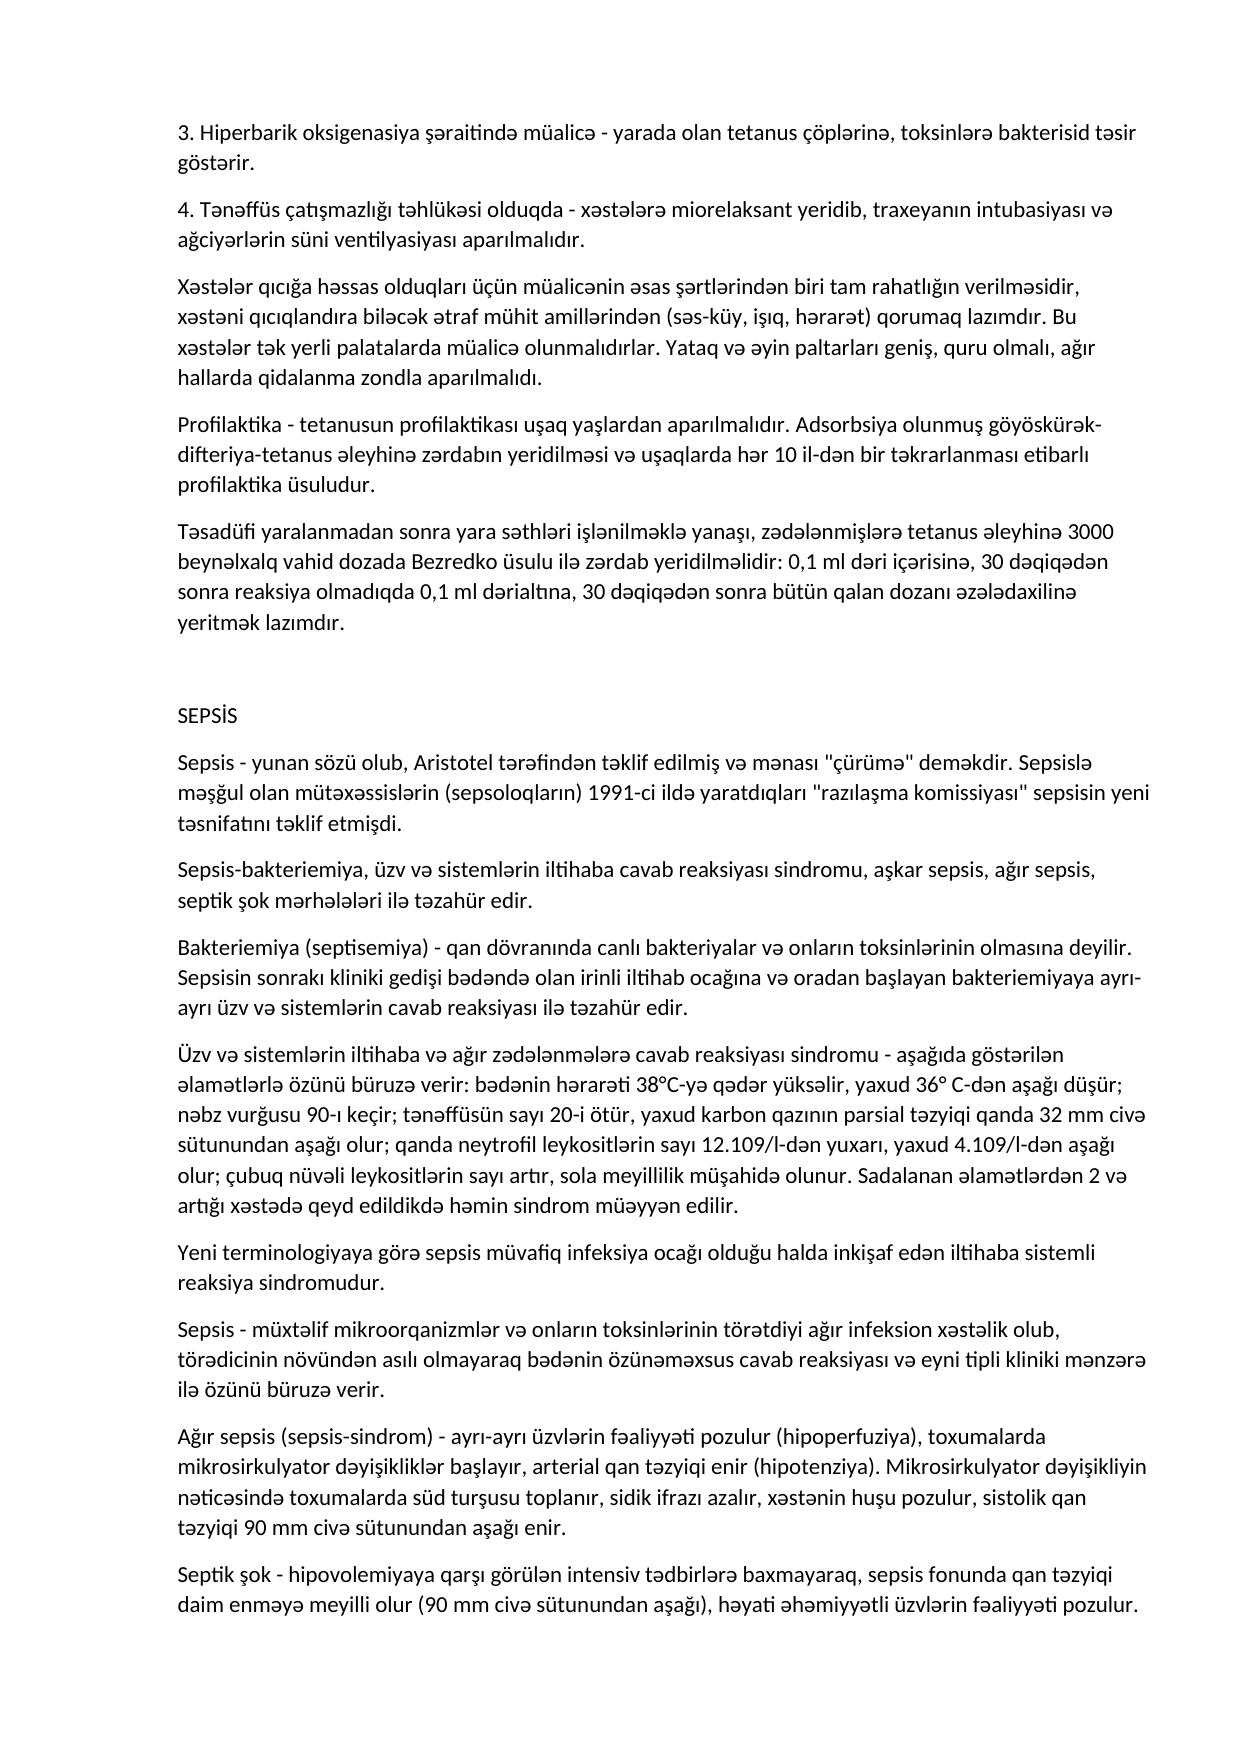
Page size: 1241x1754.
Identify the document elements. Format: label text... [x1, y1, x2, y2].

text 4. Tənəffüs çatışmazlığı təhlükəsi olduqda - xəstələrə miorelaksant yeridib, traxeyanın intubasiyası və ağciyərlərin süni ventilyasiyası aparılmalıdır. [177, 195, 1152, 253]
text Üzv və sistemlərin iltihaba və ağır zədələnmələrə cavab reaksiyası sindromu - aşağıda göstərilən əlamətlərlə özünü büruzə verir: bədənin hərarəti 38°C-yə qədər yüksəlir, yaxud 36° C-dən aşağı düşür; nəbz vurğusu 90-ı keçir; tənəffüsün sayı 20-i ötür, yaxud karbon qazının parsial təzyiqi qanda 32 mm civə sütunundan aşağı olur; qanda neytrofil leykositlərin sayı 12.109/l-dən yuxarı, yaxud 4.109/l-dən aşağı olur; çubuq nüvəli leykositlərin sayı artır, sola meyillilik müşahidə olunur. Sadalanan əlamətlərdən 2 və artığı xəstədə qeyd edildikdə həmin sindrom müəyyən edilir. [177, 1040, 1152, 1219]
text Ağır sepsis (sepsis-sindrom) - ayrı-ayrı üzvlərin fəaliyyəti pozulur (hipoperfuziya), toxumalarda mikrosirkulyator dəyişikliklər başlayır, arterial qan təzyiqi enir (hipotenziya). Mikrosirkulyator dəyişikliyin nəticəsində toxumalarda süd turşusu toplanır, sidik ifrazı azalır, xəstənin huşu pozulur, sistolik qan təzyiqi 90 mm civə sütunundan aşağı enir. [177, 1422, 1152, 1541]
text Yeni terminologiyaya görə sepsis müvafiq infeksiya ocağı olduğu halda inkişaf edən iltihaba sistemli reaksiya sindromudur. [177, 1238, 1152, 1296]
text Profilaktika - tetanusun profilaktikası uşaq yaşlardan aparılmalıdır. Adsorbsiya olunmuş göyöskürək-difteriya-tetanus əleyhinə zərdabın yeridilməsi və uşaqlarda hər 10 il-dən bir təkrarlanması etibarlı profilaktika üsuludur. [177, 410, 1152, 498]
text SEPSİS [177, 701, 1152, 729]
text Sepsis-bakteriemiya, üzv və sistemlərin iltihaba cavab reaksiyası sindromu, aşkar sepsis, ağır sepsis, septik şok mərhələləri ilə təzahür edir. [177, 856, 1152, 914]
text Sepsis - yunan sözü olub, Aristotel tərəfindən təklif edilmiş və mənası "çürümə" deməkdir. Sepsislə məşğul olan mütəxəssislərin (sepsoloqların) 1991-ci ildə yaratdıqları "razılaşma komissiyası" sepsisin yeni təsnifatını təklif etmişdi. [177, 748, 1152, 837]
text Bakteriemiya (septisemiya) - qan dövranında canlı bakteriyalar və onların toksinlərinin olmasına deyilir. Sepsisin sonrakı kliniki gedişi bədəndə olan irinli iltihab ocağına və oradan başlayan bakteriemiyaya ayrı-ayrı üzv və sistemlərin cavab reaksiyası ilə təzahür edir. [177, 933, 1152, 1021]
text Septik şok - hipovolemiyaya qarşı görülən intensiv tədbirlərə baxmayaraq, sepsis fonunda qan təzyiqi daim enməyə meyilli olur (90 mm civə sütunundan aşağı), həyati əhəmiyyətli üzvlərin fəaliyyəti pozulur. [177, 1560, 1152, 1618]
text Sepsis - müxtəlif mikroorqanizmlər və onların toksinlərinin törətdiyi ağır infeksion xəstəlik olub, törədicinin növündən asılı olmayaraq bədənin özünəməxsus cavab reaksiyası və eyni tipli kliniki mənzərə ilə özünü büruzə verir. [177, 1315, 1152, 1403]
text Təsadüfi yaralanmadan sonra yara səthləri işlənilməklə yanaşı, zədələnmişlərə tetanus əleyhinə 3000 beynəlxalq vahid dozada Bezredko üsulu ilə zərdab yeridilməlidir: 0,1 ml dəri içərisinə, 30 dəqiqədən sonra reaksiya olmadıqda 0,1 ml dərialtına, 30 dəqiqədən sonra bütün qalan dozanı əzələdaxilinə yeritmək lazımdır. [177, 517, 1152, 636]
text Xəstələr qıcığa həssas olduqları üçün müalicənin əsas şərtlərindən biri tam rahatlığın verilməsidir, xəstəni qıcıqlandıra biləcək ətraf mühit amillərindən (səs-küy, işıq, hərarət) qorumaq lazımdır. Bu xəstələr tək yerli palatalarda müalicə olunmalıdırlar. Yataq və əyin paltarları geniş, quru olmalı, ağır hallarda qidalanma zondla aparılmalıdı. [177, 272, 1152, 391]
text 3. Hiperbarik oksigenasiya şəraitində müalicə - yarada olan tetanus çöplərinə, toksinlərə bakterisid təsir göstərir. [177, 118, 1152, 176]
